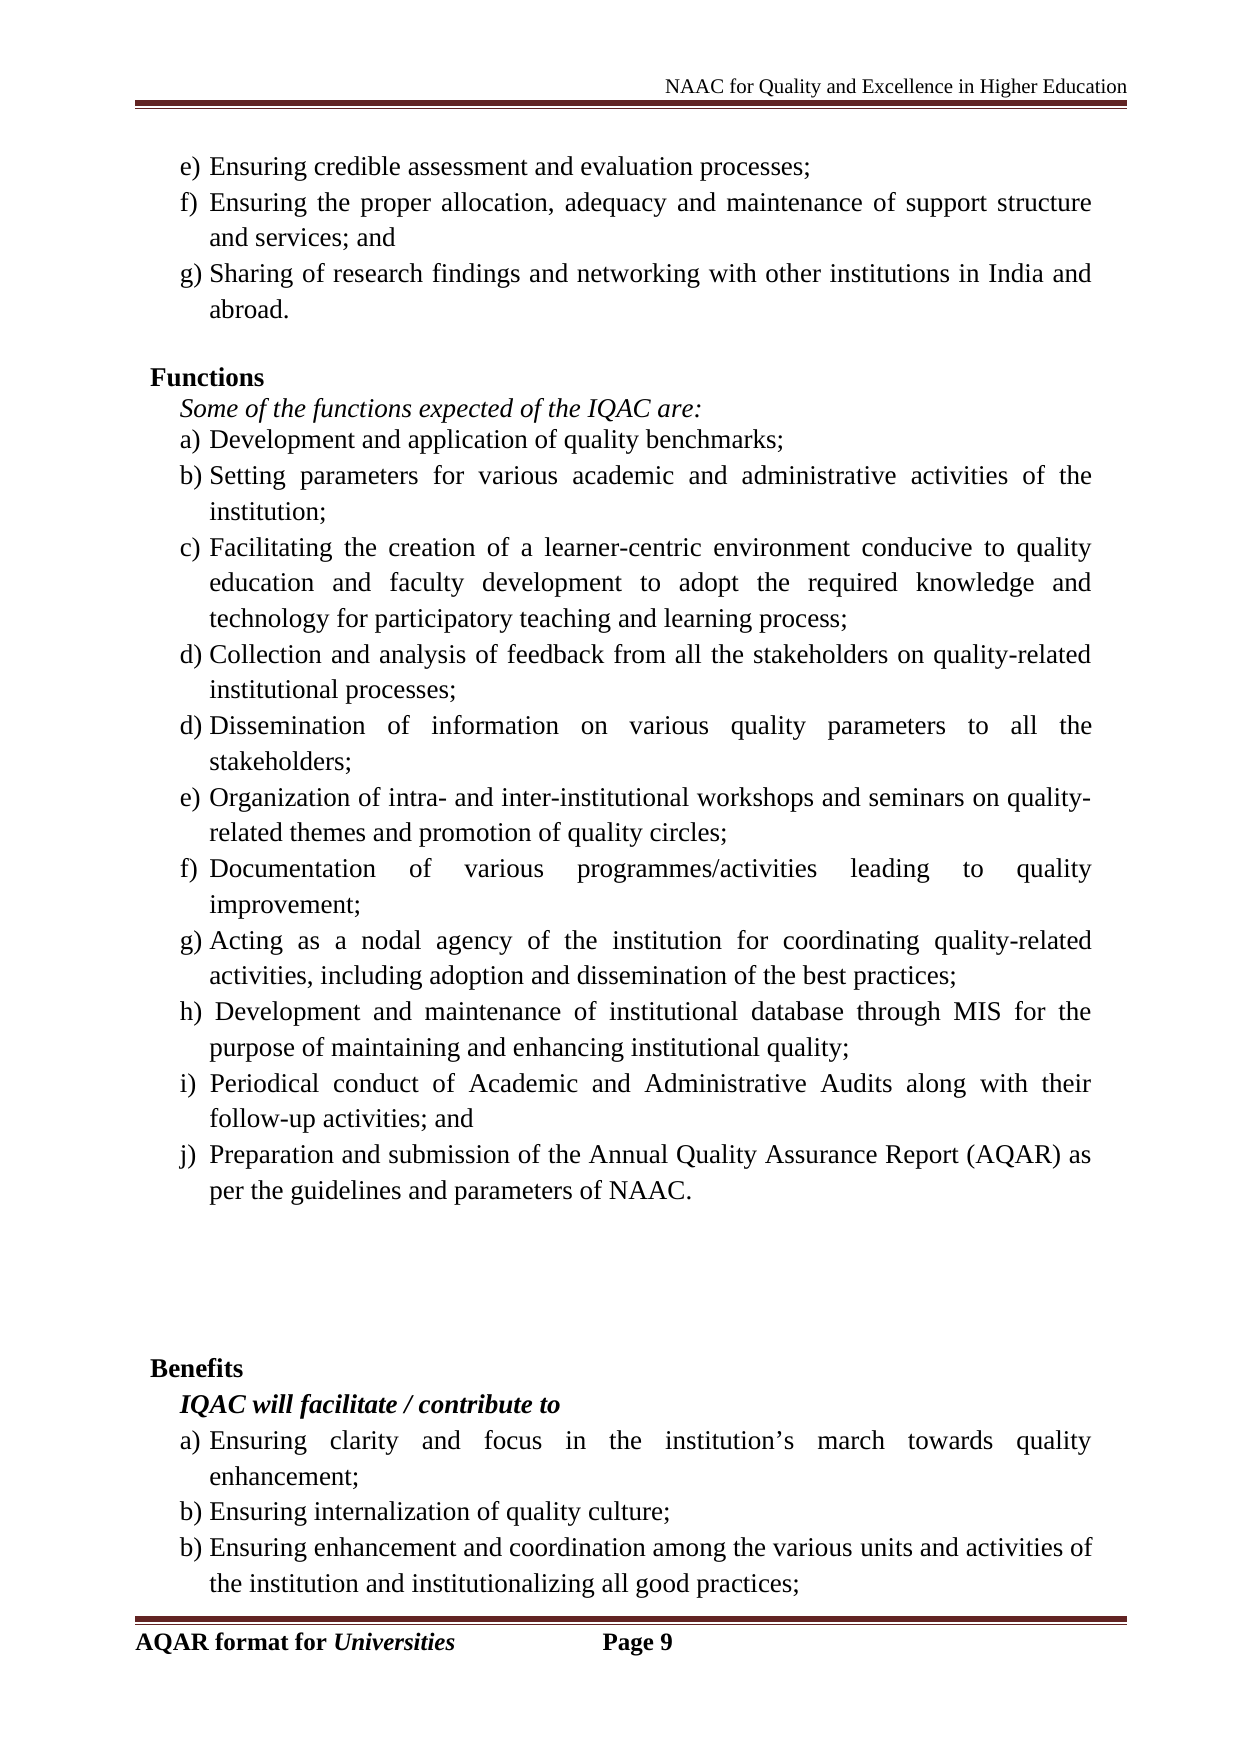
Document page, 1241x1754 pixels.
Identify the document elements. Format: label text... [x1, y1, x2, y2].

text d) Dissemination of information on various quality parameters to all the stakeholders; [179, 709, 1093, 776]
text IQAC will facilitate / contribute to [150, 1388, 1093, 1419]
text h) Development and maintenance of institutional database through MIS for the purpose of maintaining and enhancing institutional quality; [179, 995, 1093, 1062]
text e) Ensuring credible assessment and evaluation processes; [179, 150, 1093, 181]
text f) Ensuring the proper allocation, adequacy and maintenance of support structure and services; and [179, 186, 1093, 253]
text Benefits [150, 1352, 1093, 1384]
list Development and application of quality benchmarks; [179, 423, 1093, 455]
text g) Sharing of research findings and networking with other institutions in India and abroad. [179, 257, 1093, 324]
subtitle Functions [150, 361, 1093, 392]
text i) Periodical conduct of Academic and Administrative Audits along with their follow-up activities; and [179, 1067, 1093, 1133]
text e) Organization of intra- and inter-institutional workshops and seminars on quality- related themes and promotion of quality circles; [179, 781, 1093, 848]
list Ensuring clarity and focus in the institution’s march towards quality enhancement; [179, 1424, 1093, 1491]
text f) Documentation of various programmes/activities leading to quality improvement; [179, 852, 1093, 919]
list Ensuring internalization of quality culture; [179, 1495, 1093, 1527]
list Facilitating the creation of a learner-centric environment conducive to quality education and faculty development to adopt the required knowledge and technology for participatory teaching and learning process; [179, 531, 1093, 633]
list Setting parameters for various academic and administrative activities of the institution; [179, 459, 1093, 526]
text j) Preparation and submission of the Annual Quality Assurance Report (AQAR) as per the guidelines and parameters of NAAC. [179, 1138, 1093, 1205]
subtitle Some of the functions expected of the IQAC are: [179, 392, 1093, 423]
list Collection and analysis of feedback from all the stakeholders on quality-related institutional processes; [179, 638, 1093, 705]
text g) Acting as a nodal agency of the institution for coordinating quality-related activities, including adoption and dissemination of the best practices; [179, 924, 1093, 991]
text b) Ensuring enhancement and coordination among the various units and activities of the institution and institutionalizing all good practices; [179, 1531, 1093, 1598]
